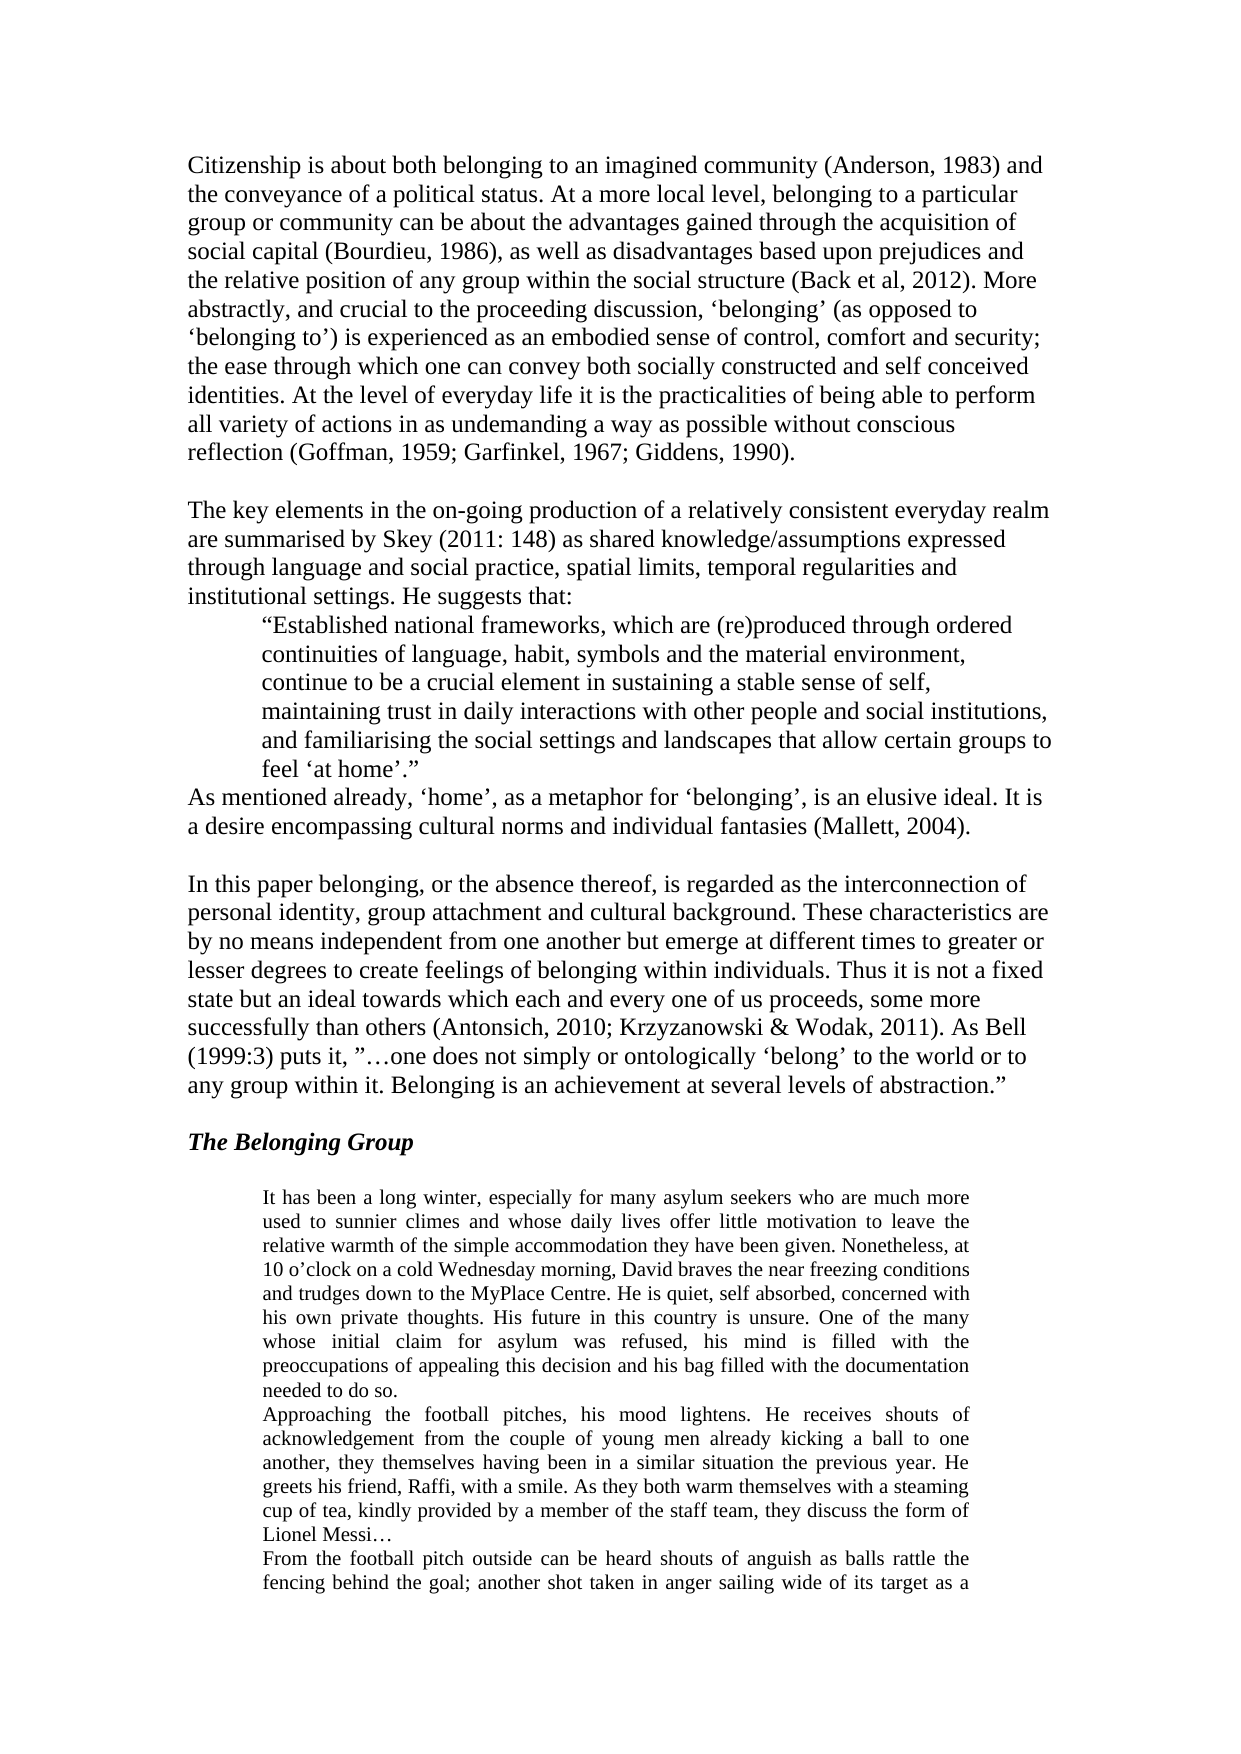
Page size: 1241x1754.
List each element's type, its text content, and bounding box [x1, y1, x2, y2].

text Approaching the football pitches, his mood lightens. He receives shouts of acknowledgement from the couple of young men already kicking a ball to one another, they themselves having been in a similar situation the previous year. He greets his friend, Raffi, with a smile. As they both warm themselves with a steaming cup of tea, kindly provided by a member of the staff team, they discuss the form of Lionel Messi… [262, 1402, 971, 1546]
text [262, 1546, 971, 1594]
text The key elements in the on-going production of a relatively consistent everyday realm are summarised by Skey (2011: 148) as shared knowledge/assumptions expressed through language and social practice, spatial limits, temporal regularities and institutional settings. He suggests that: [187, 495, 1053, 610]
text Citizenship is about both belonging to an imagined community (Anderson, 1983) and the conveyance of a political status. At a more local level, belonging to a particular group or community can be about the advantages gained through the acquisition of social capital (Bourdieu, 1986), as well as disadvantages based upon prejudices and the relative position of any group within the social structure (Back et al, 2012). More abstractly, and crucial to the proceeding discussion, ‘belonging’ (as opposed to ‘belonging to’) is experienced as an embodied sense of control, comfort and security; the ease through which one can convey both socially constructed and self conceived identities. At the level of everyday life it is the practicalities of being able to perform all variety of actions in as undemanding a way as possible without conscious reflection (Goffman, 1959; Garfinkel, 1967; Giddens, 1990). [187, 150, 1053, 466]
text In this paper belonging, or the absence thereof, is regarded as the interconnection of personal identity, group attachment and cultural background. These characteristics are by no means independent from one another but emerge at different times to greater or lesser degrees to create feelings of belonging within individuals. Thus it is not a fixed state but an ideal towards which each and every one of us proceeds, some more successfully than others (Antonsich, 2010; Krzyzanowski & Wodak, 2011). As Bell (1999:3) puts it, ”…one does not simply or ontologically ‘belong’ to the world or to any group within it. Belonging is an achievement at several levels of abstraction.” [187, 869, 1053, 1099]
text As mentioned already, ‘home’, as a metaphor for ‘belonging’, is an elusive ideal. It is a desire encompassing cultural norms and individual fantasies (Mallett, 2004). [187, 782, 1053, 840]
text “Established national frameworks, which are (re)produced through ordered continuities of language, habit, symbols and the material environment, continue to be a crucial element in sustaining a stable sense of self, maintaining trust in daily interactions with other people and social institutions, and familiarising the social settings and landscapes that allow certain groups to feel ‘at home’.” [261, 610, 1053, 782]
text It has been a long winter, especially for many asylum seekers who are much more used to sunnier climes and whose daily lives offer little motivation to leave the relative warmth of the simple accommodation they have been given. Nonetheless, at 10 o’clock on a cold Wednesday morning, David braves the near freezing conditions and trudges down to the MyPlace Centre. He is quiet, self absorbed, concerned with his own private thoughts. His future in this country is unsure. One of the many whose initial claim for asylum was refused, his mind is filled with the preoccupations of appealing this decision and his bag filled with the documentation needed to do so. [262, 1185, 971, 1402]
text The Belonging Group [187, 1127, 1053, 1156]
